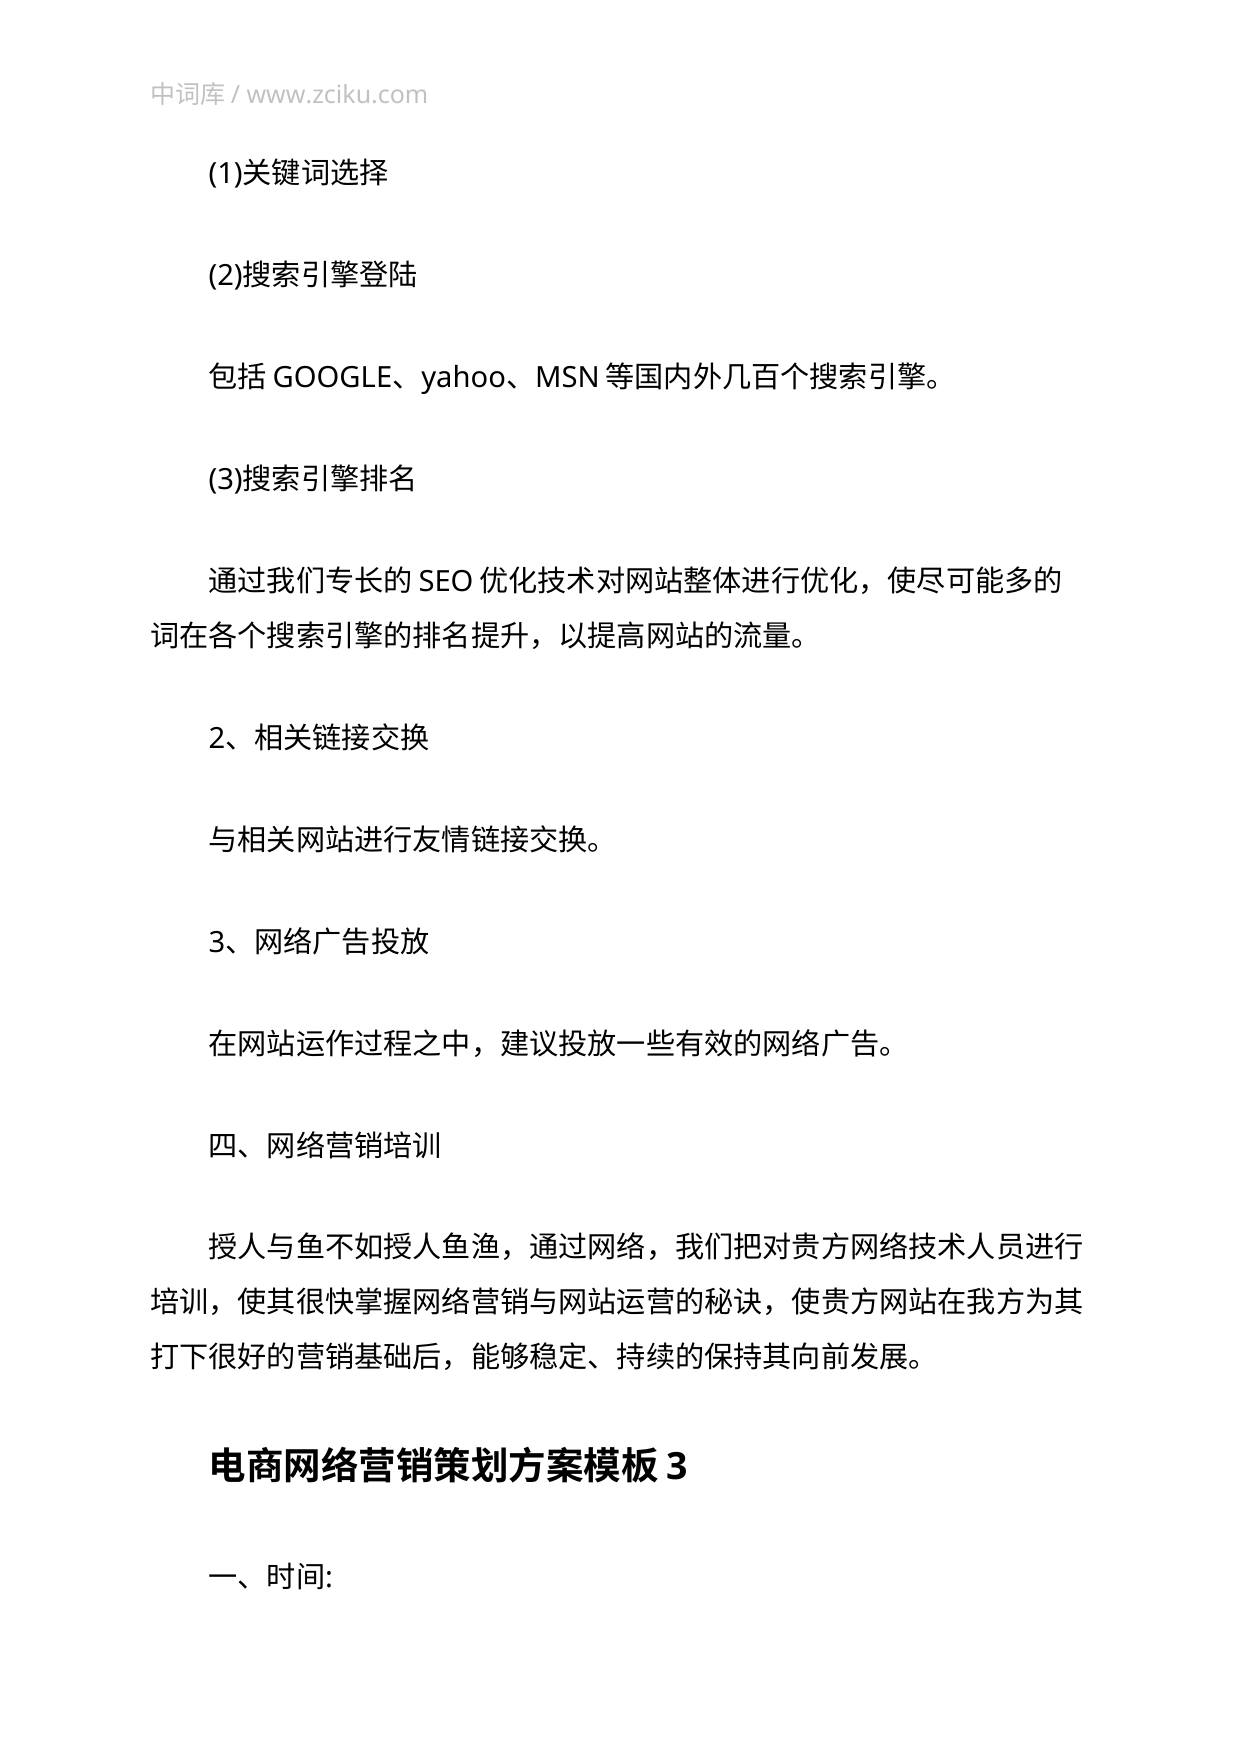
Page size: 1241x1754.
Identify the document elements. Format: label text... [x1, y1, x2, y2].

text 授人与鱼不如授人鱼渔，通过网络，我们把对贵方网络技术人员进行培训，使其很快掌握网络营销与网站运营的秘诀，使贵方网站在我方为其打下很好的营销基础后，能够稳定、持续的保持其向前发展。 [150, 1224, 1090, 1376]
text (2)搜索引擎登陆 [150, 252, 1090, 294]
text 与相关网站进行友情链接交换。 [150, 817, 1090, 859]
text 一、时间: [150, 1553, 1090, 1596]
text (3)搜索引擎排名 [150, 456, 1090, 498]
text 四、网络营销培训 [150, 1122, 1090, 1164]
text 电商网络营销策划方案模板3 [150, 1436, 1090, 1490]
text (1)关键词选择 [150, 150, 1090, 192]
text 2、相关链接交换 [150, 715, 1090, 757]
text 包括GOOGLE、yahoo、MSN等国内外几百个搜索引擎。 [150, 354, 1090, 396]
text 3、网络广告投放 [150, 918, 1090, 961]
text 通过我们专长的SEO优化技术对网站整体进行优化，使尽可能多的词在各个搜索引擎的排名提升，以提高网站的流量。 [150, 558, 1090, 655]
text 在网站运作过程之中，建议投放一些有效的网络广告。 [150, 1020, 1090, 1063]
